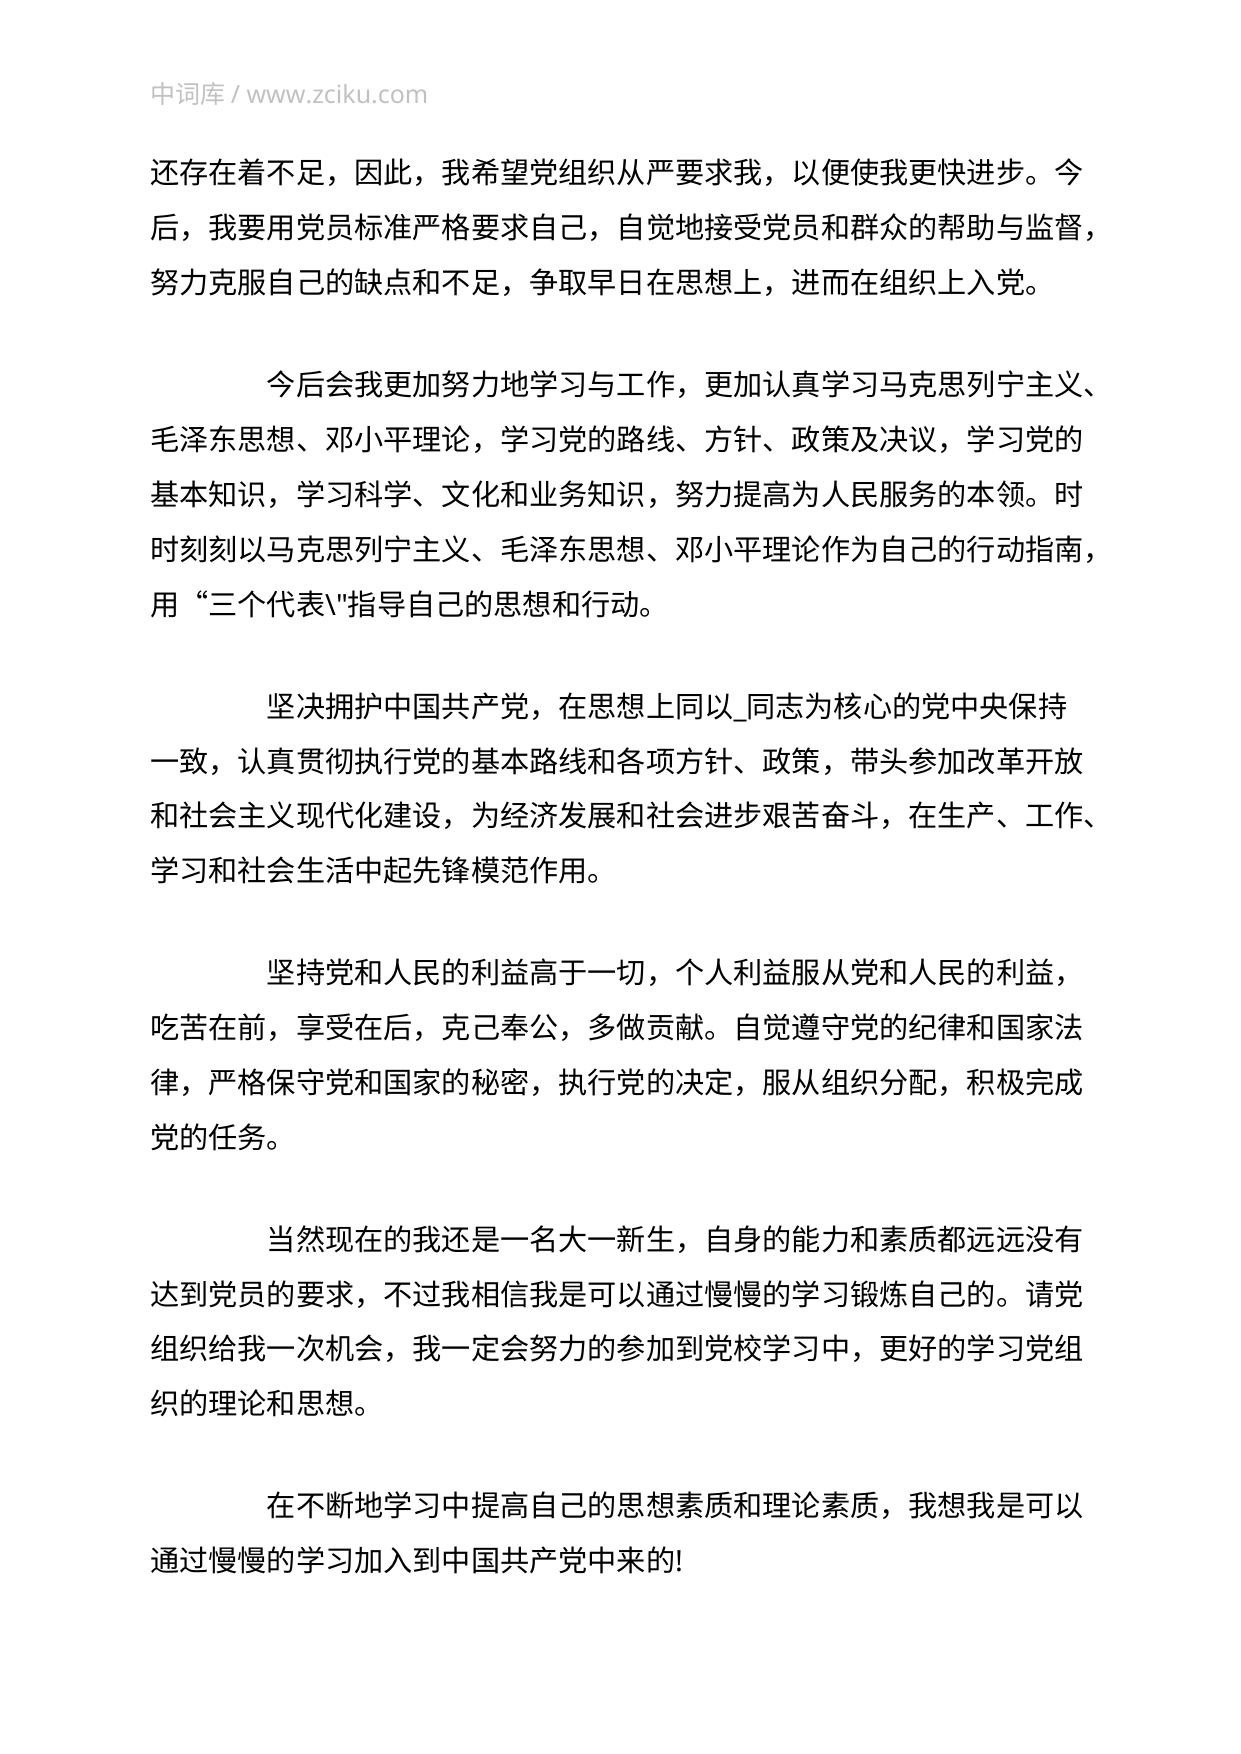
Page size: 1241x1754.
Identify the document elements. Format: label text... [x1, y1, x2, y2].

text 坚持党和人民的利益高于一切，个人利益服从党和人民的利益，吃苦在前，享受在后，克己奉公，多做贡献。自觉遵守党的纪律和国家法律，严格保守党和国家的秘密，执行党的决定，服从组织分配，积极完成党的任务。 [150, 950, 1090, 1157]
text 当然现在的我还是一名大一新生，自身的能力和素质都远远没有达到党员的要求，不过我相信我是可以通过慢慢的学习锻炼自己的。请党组织给我一次机会，我一定会努力的参加到党校学习中，更好的学习党组织的理论和思想。 [150, 1216, 1090, 1423]
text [150, 150, 1090, 302]
text 在不断地学习中提高自己的思想素质和理论素质，我想我是可以通过慢慢的学习加入到中国共产党中来的! [150, 1483, 1090, 1580]
text 今后会我更加努力地学习与工作，更加认真学习马克思列宁主义、毛泽东思想、邓小平理论，学习党的路线、方针、政策及决议，学习党的基本知识，学习科学、文化和业务知识，努力提高为人民服务的本领。时时刻刻以马克思列宁主义、毛泽东思想、邓小平理论作为自己的行动指南，用“三个代表\"指导自己的思想和行动。 [150, 362, 1090, 623]
text 坚决拥护中国共产党，在思想上同以_同志为核心的党中央保持一致，认真贯彻执行党的基本路线和各项方针、政策，带头参加改革开放和社会主义现代化建设，为经济发展和社会进步艰苦奋斗，在生产、工作、学习和社会生活中起先锋模范作用。 [150, 683, 1090, 890]
